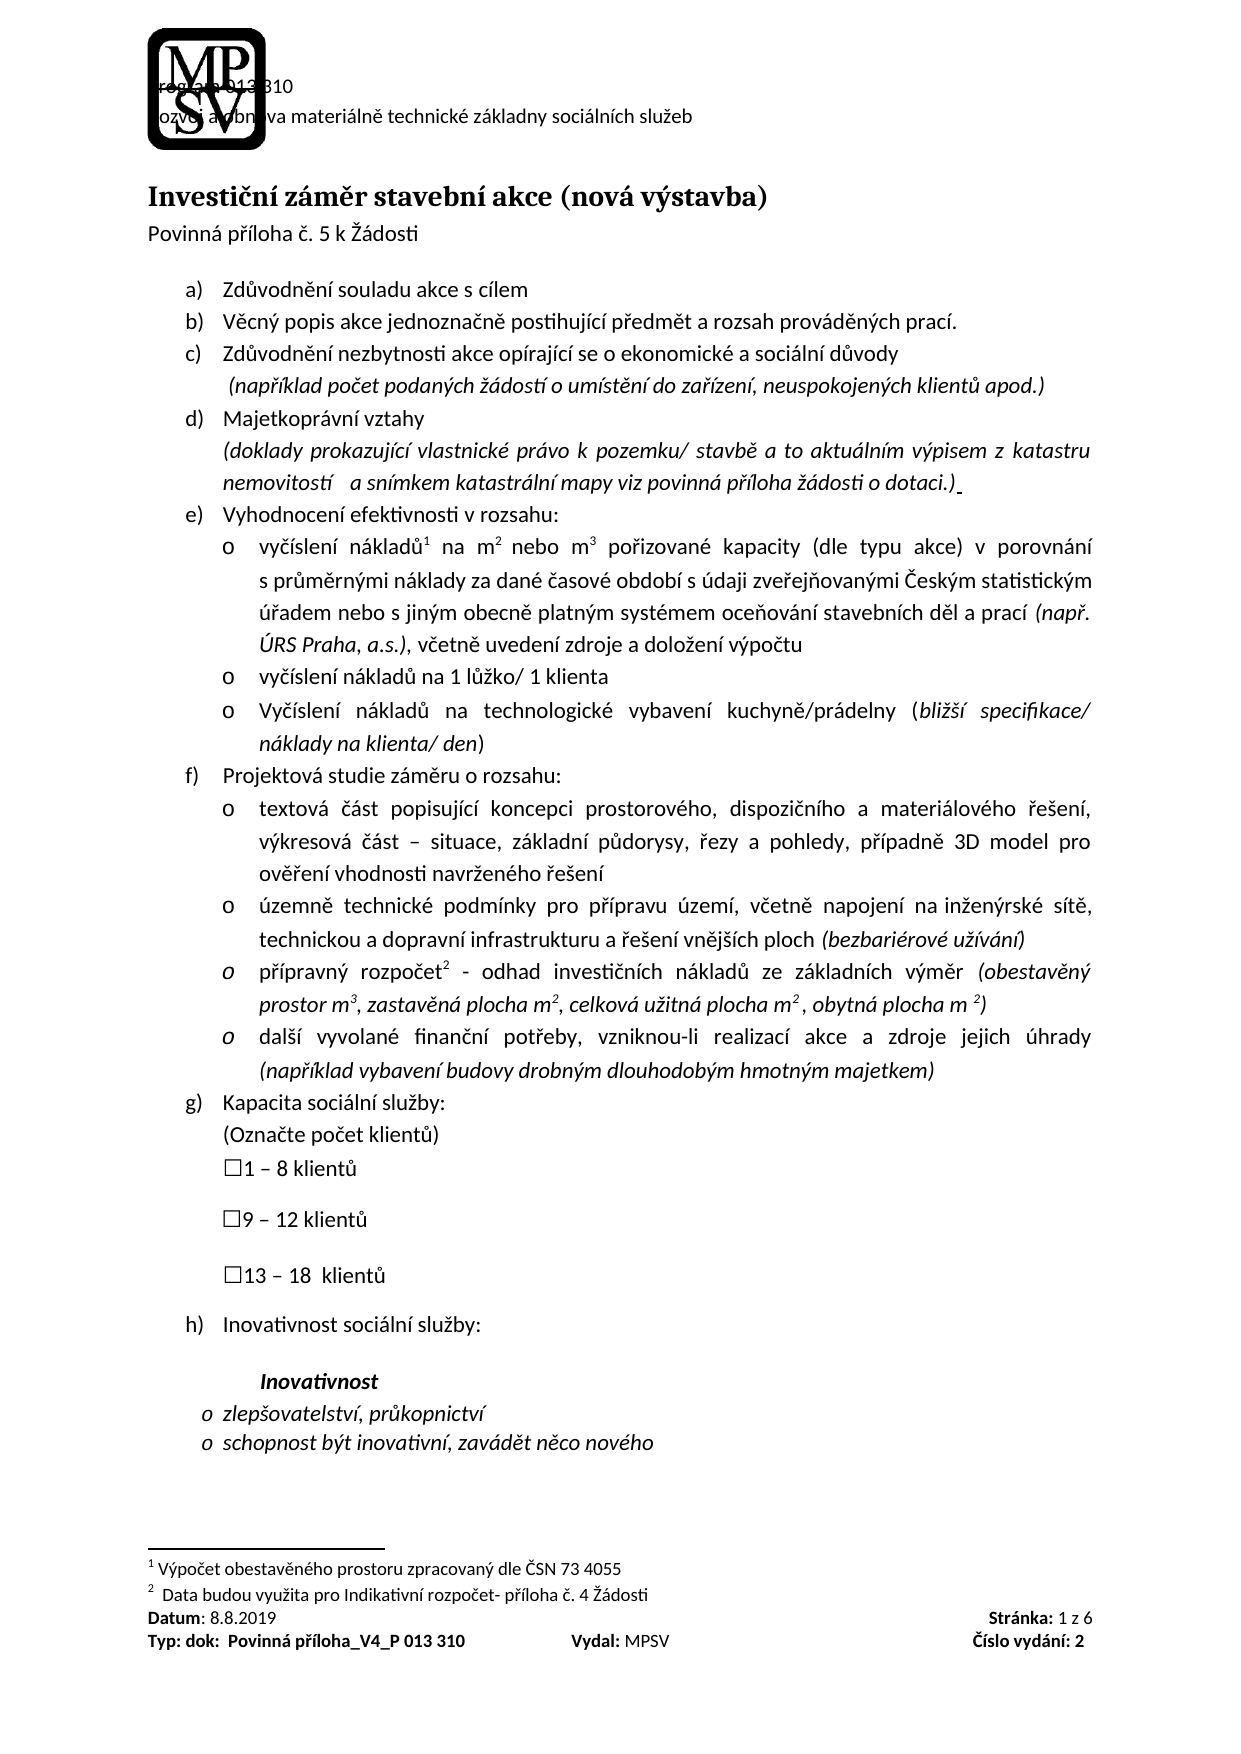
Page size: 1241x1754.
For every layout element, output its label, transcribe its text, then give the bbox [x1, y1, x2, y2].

list Věcný popis akce jednoznačně postihující předmět a rozsah prováděných prací. [185, 307, 1093, 335]
list vyčíslení nákladů na m2 nebo m3 pořizované kapacity (dle typu akce) v porovnání s průměrnými náklady za dané časové období s údaji zveřejňovanými Českým statistickým úřadem nebo s jiným obecně platným systémem oceňování stavebních děl a prací (např. ÚRS Praha, a.s.), včetně uvedení zdroje a doložení výpočtu [221, 532, 1093, 658]
list schopnost být inovativní, zavádět něco nového [201, 1428, 1093, 1456]
picture [147, 28, 266, 150]
list Vyčíslení nákladů na technologické vybavení kuchyně/prádelny (bližší specifikace/ náklady na klienta/ den) [221, 696, 1093, 757]
subtitle Investiční záměr stavební akce (nová výstavba) [148, 180, 1093, 214]
list Zdůvodnění nezbytnosti akce opírající se o ekonomické a sociální důvody [185, 339, 1093, 367]
list Projektová studie záměru o rozsahu: [185, 761, 1093, 789]
list Majetkoprávní vztahy [185, 404, 1093, 432]
list přípravný rozpočet - odhad investičních nákladů ze základních výměr (obestavěný prostor m3, zastavěná plocha m2, celková užitná plocha m2 , obytná plocha m 2) [221, 957, 1093, 1018]
list (Označte počet klientů) [223, 1120, 1093, 1148]
list Zdůvodnění souladu akce s cílem [185, 275, 1093, 303]
list vyčíslení nákladů na 1 lůžko/ 1 klienta [221, 662, 1093, 692]
list další vyvolané finanční potřeby, vzniknou-li realizací akce a zdroje jejich úhrady (například vybavení budovy drobným dlouhodobým hmotným majetkem) [221, 1022, 1093, 1084]
list Inovativnost sociální služby: [185, 1310, 1093, 1338]
subtitle Inovativnost [223, 1367, 1093, 1395]
list (například počet podaných žádostí o umístění do zařízení, neuspokojených klientů apod.) [223, 372, 1093, 399]
list 13 – 18 klientů [223, 1259, 1093, 1291]
list textová část popisující koncepci prostorového, dispozičního a materiálového řešení, výkresová část – situace, základní půdorysy, řezy a pohledy, případně 3D model pro ověření vhodnosti navrženého řešení [221, 794, 1093, 887]
list Vyhodnocení efektivnosti v rozsahu: [185, 500, 1093, 528]
text 9 – 12 klientů [148, 1203, 1093, 1234]
list Kapacita sociální služby: [185, 1088, 1093, 1116]
list územně technické podmínky pro přípravu území, včetně napojení na inženýrské sítě, technickou a dopravní infrastrukturu a řešení vnějších ploch (bezbariérové užívání) [221, 891, 1093, 953]
text Povinná příloha č. 5 k Žádosti [148, 219, 1093, 247]
list 1 – 8 klientů [223, 1152, 1093, 1183]
list zlepšovatelství, průkopnictví [201, 1399, 1093, 1428]
list (doklady prokazující vlastnické právo k pozemku/ stavbě a to aktuálním výpisem z katastru nemovitostí a snímkem katastrální mapy viz povinná příloha žádosti o dotaci.) [223, 436, 1093, 496]
